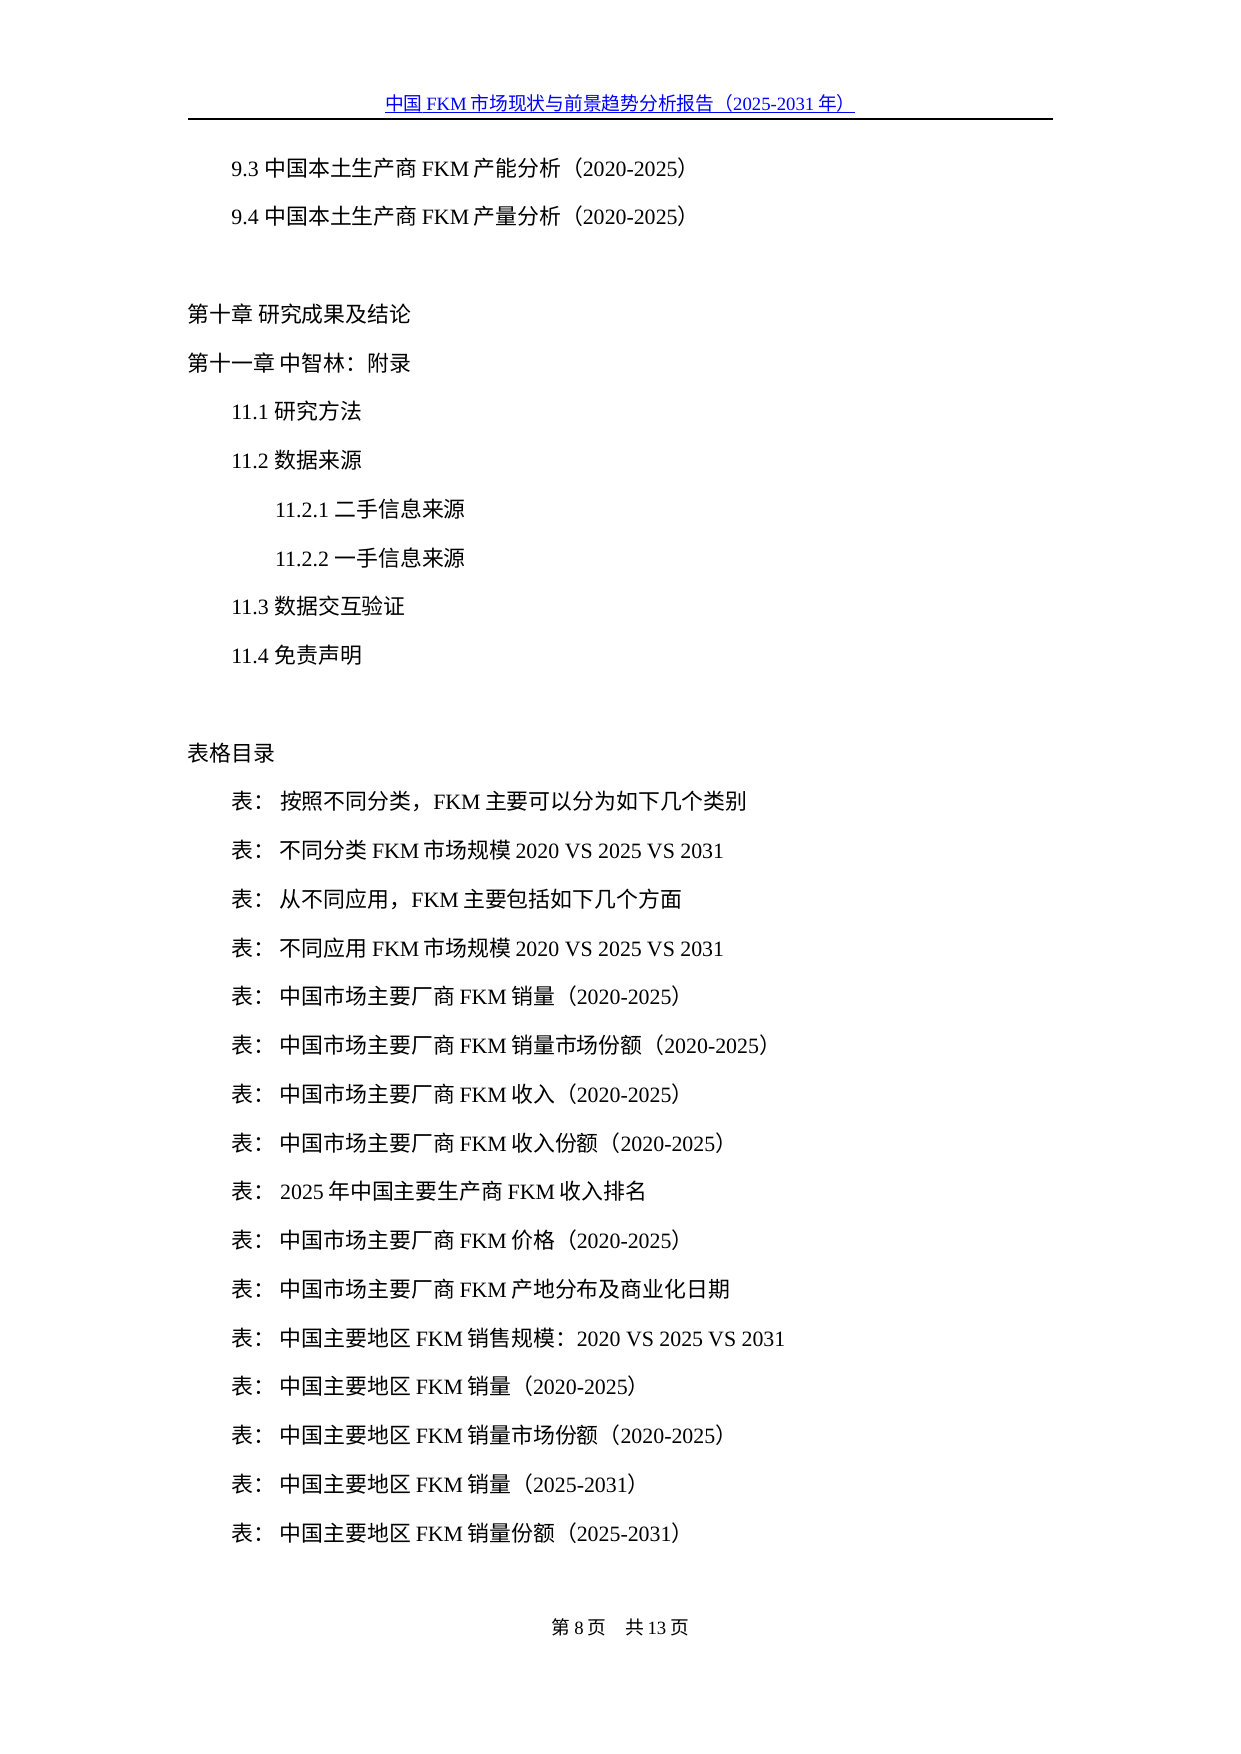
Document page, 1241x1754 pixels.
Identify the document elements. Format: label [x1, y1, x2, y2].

text [187, 150, 1053, 1548]
